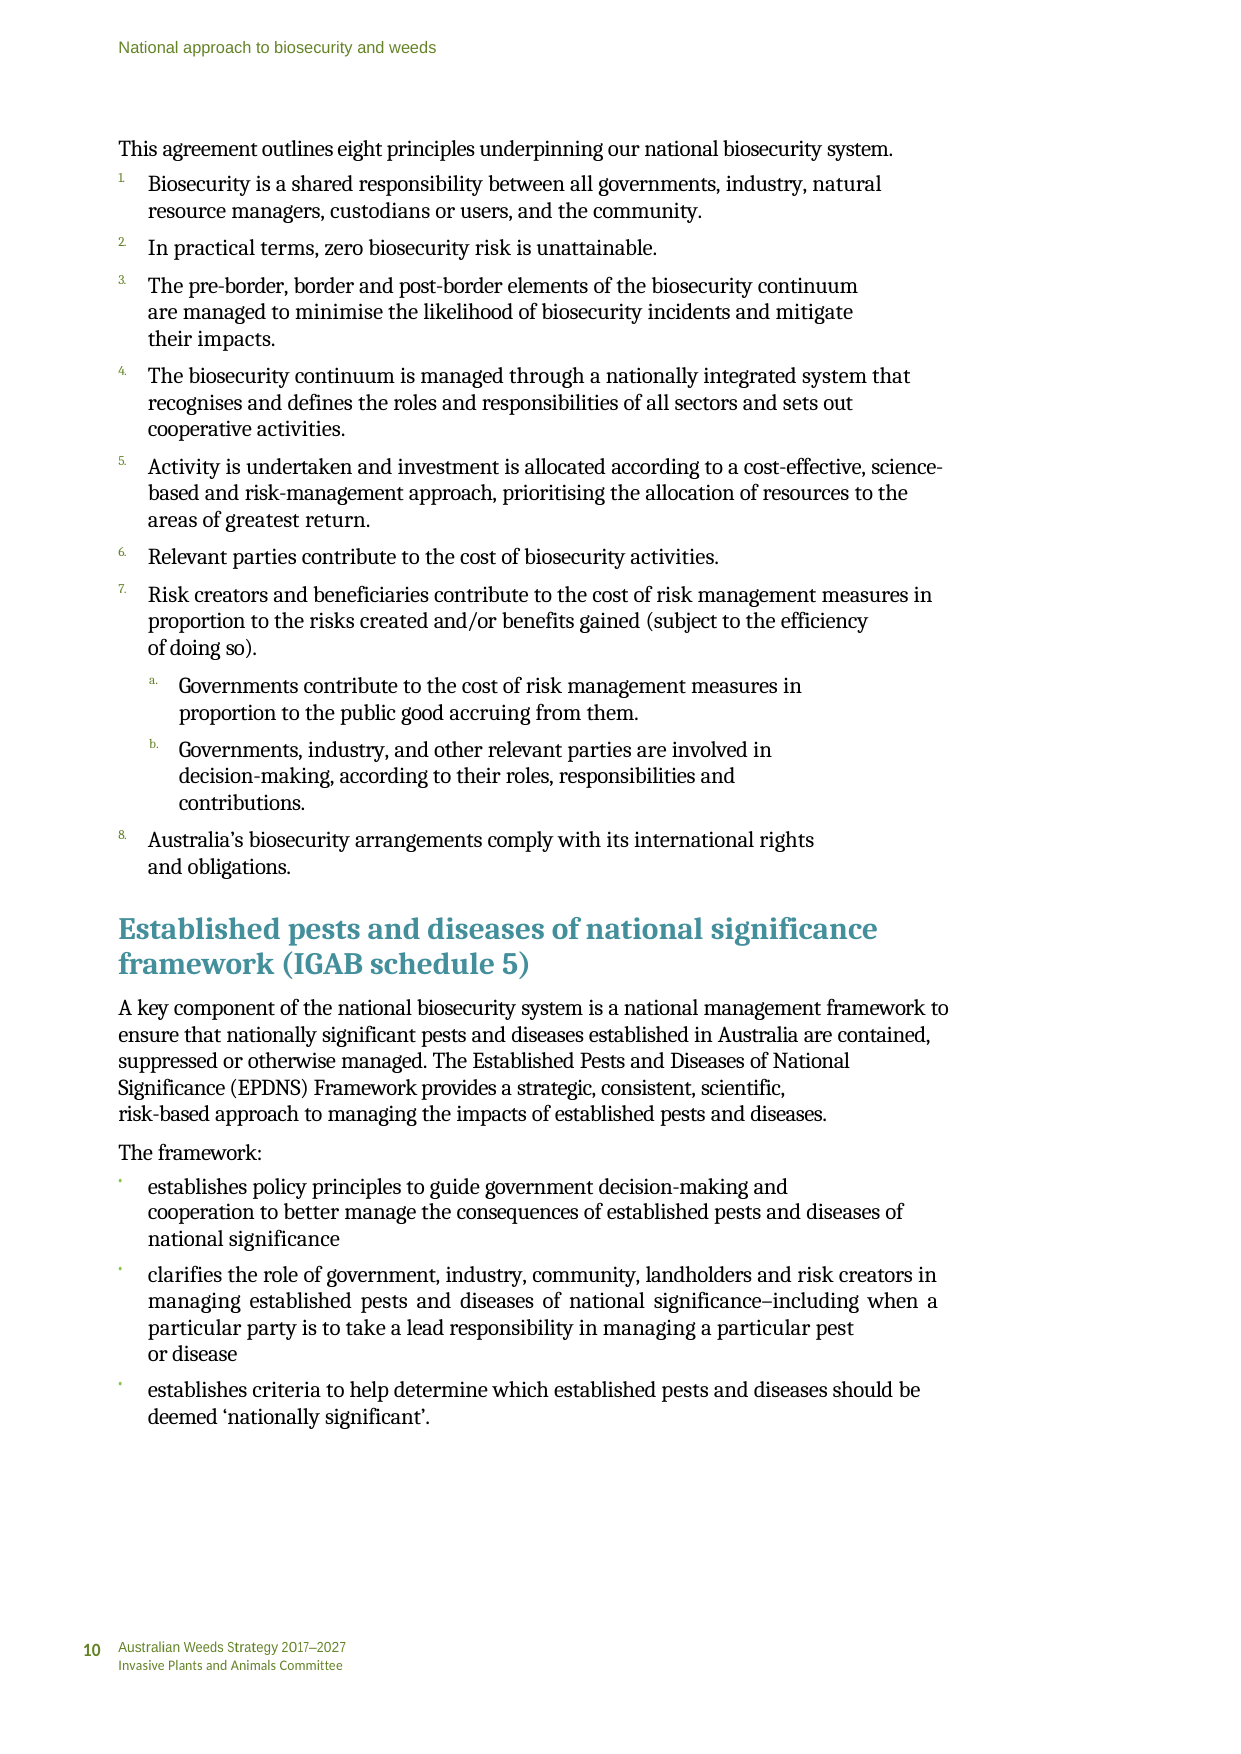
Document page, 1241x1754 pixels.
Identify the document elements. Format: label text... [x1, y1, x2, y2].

list In practical terms, zero biosecurity risk is unattainable. [118, 235, 1012, 261]
text A key component of the national biosecurity system is a national management framework to ensure that nationally significant pests and diseases established in Australia are contained, suppressed or otherwise managed. The Established Pests and Diseases of National Significance (EPDNS) Framework provides a strategic, consistent, scientific, [118, 995, 954, 1101]
list Australia’s biosecurity arrangements comply with its international rights and obligations. [118, 827, 839, 880]
text cooperation to better manage the consequences of established pests and diseases of national significance [148, 1199, 916, 1252]
list establishes policy principles to guide government decision-making and [118, 1177, 1012, 1198]
list Risk creators and beneficiaries contribute to the cost of risk management measures in proportion to the risks created and/or benefits gained (subject to the efficiency [118, 582, 935, 635]
subtitle Established pests and diseases of national significance framework (IGAB schedule 5) [118, 911, 1012, 982]
text of doing so). [148, 635, 1012, 661]
list The biosecurity continuum is managed through a nationally integrated system that recognises and defines the roles and responsibilities of all sectors and sets out cooperative activities. [118, 363, 923, 442]
text risk-based approach to managing the impacts of established pests and diseases. The framework: [118, 1101, 864, 1166]
list establishes criteria to help determine which established pests and diseases should be deemed ‘nationally significant’. [118, 1376, 923, 1430]
list clarifies the role of government, industry, community, landholders and risk creators in managing established pests and diseases of national significance–including when a particular party is to take a lead responsibility in managing a particular pest [118, 1261, 938, 1341]
text or disease [148, 1341, 1012, 1367]
list Relevant parties contribute to the cost of biosecurity activities. [118, 544, 1012, 570]
list Biosecurity is a shared responsibility between all governments, industry, natural resource managers, custodians or users, and the community. [118, 171, 912, 224]
list Activity is undertaken and investment is allocated according to a cost-effective, science-based and risk-management approach, prioritising the allocation of resources to the areas of greatest return. [118, 453, 954, 533]
text National approach to biosecurity and weeds [118, 38, 1012, 57]
text This agreement outlines eight principles underpinning our national biosecurity system. [118, 136, 1012, 162]
list Governments, industry, and other relevant parties are involved in decision-making, according to their roles, responsibilities and contributions. [149, 737, 783, 816]
list The pre-border, border and post-border elements of the biosecurity continuum are managed to minimise the likelihood of biosecurity incidents and mitigate their impacts. [118, 272, 890, 352]
list Governments contribute to the cost of risk management measures in proportion to the public good accruing from them. [149, 673, 826, 726]
